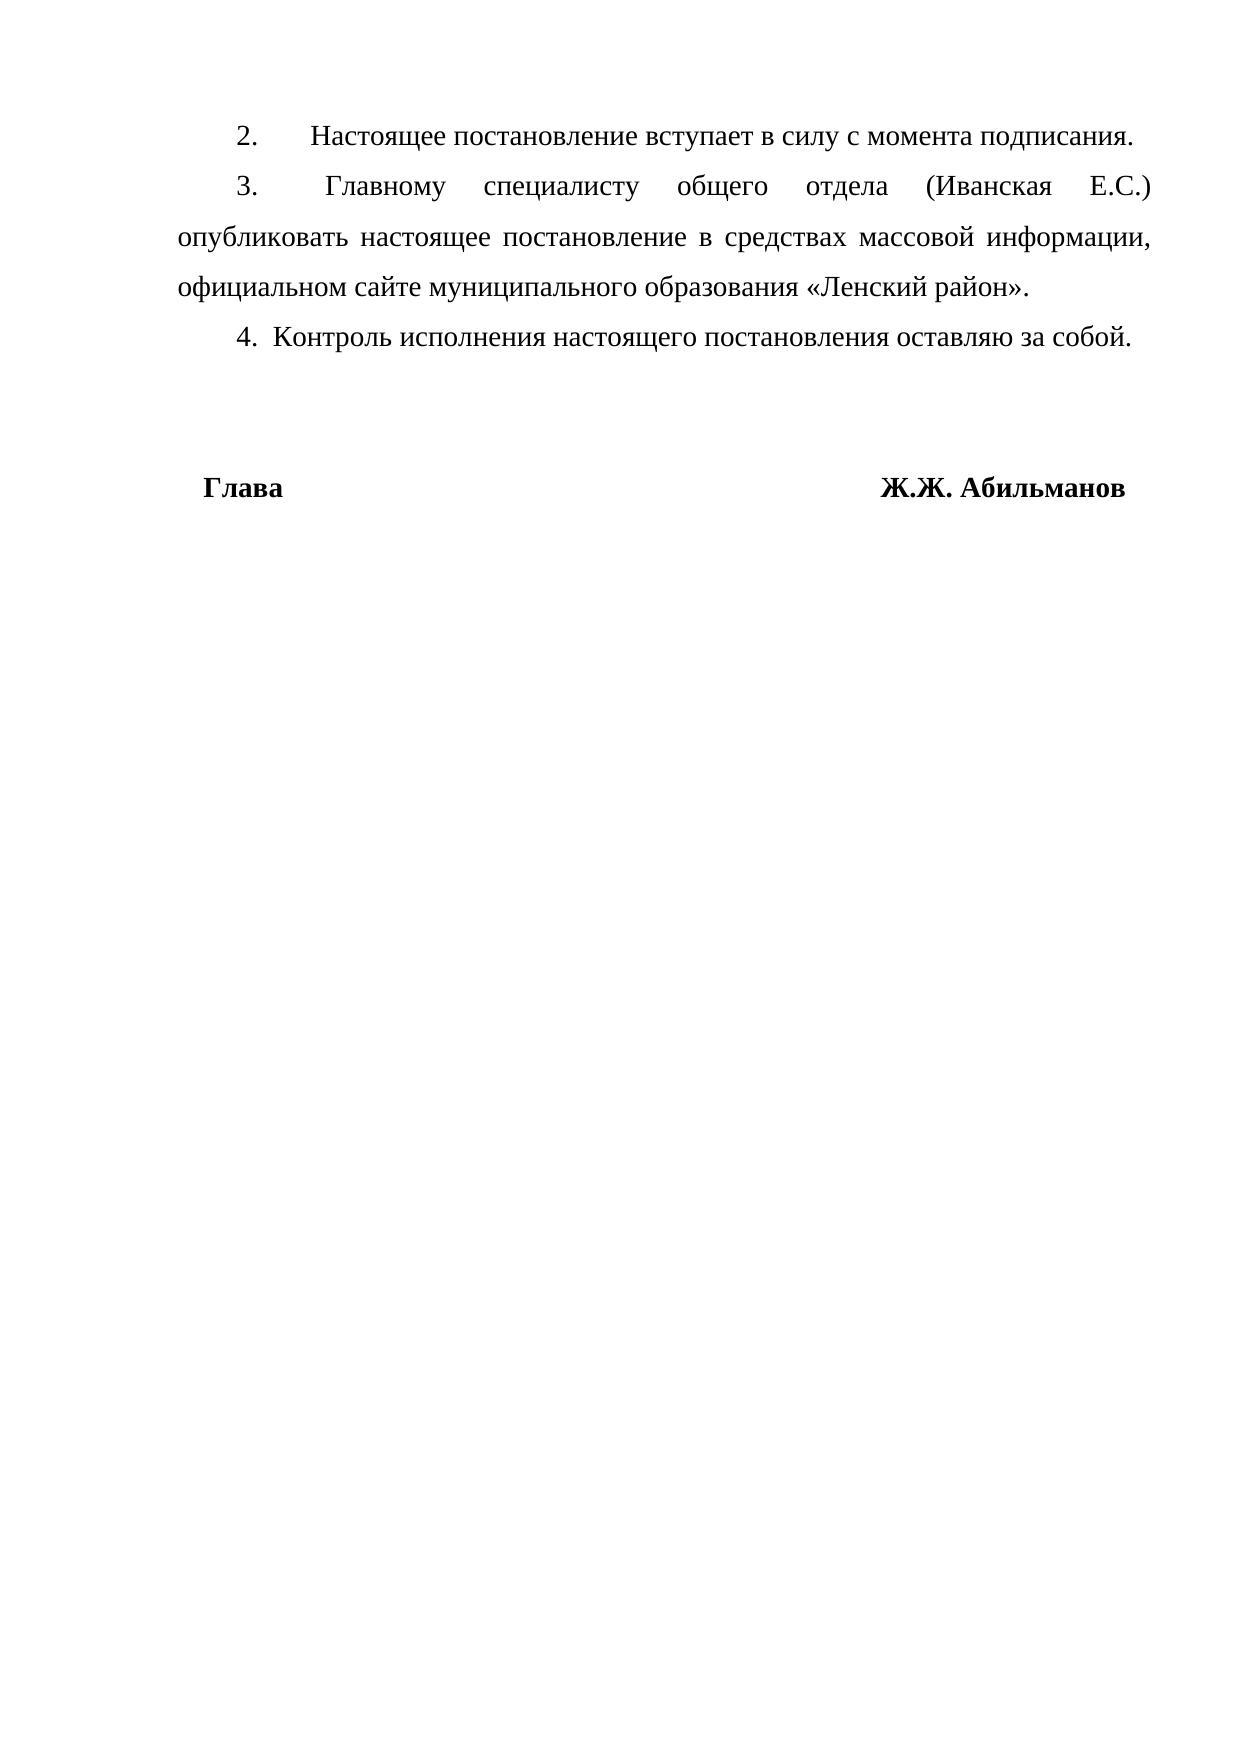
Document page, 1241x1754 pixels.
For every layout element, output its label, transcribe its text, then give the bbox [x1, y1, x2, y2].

list 4. Контроль исполнения настоящего постановления оставляю за собой. [236, 319, 1152, 353]
list Настоящее постановление вступает в силу с момента подписания. [236, 118, 1152, 152]
table_header Ж.Ж. Абильманов [664, 470, 1137, 537]
table_header Глава [192, 470, 664, 537]
list Главному специалисту общего отдела (Иванская Е.С.) опубликовать настоящее постановление в средствах массовой информации, официальном сайте муниципального образования «Ленский район». [177, 168, 1152, 303]
